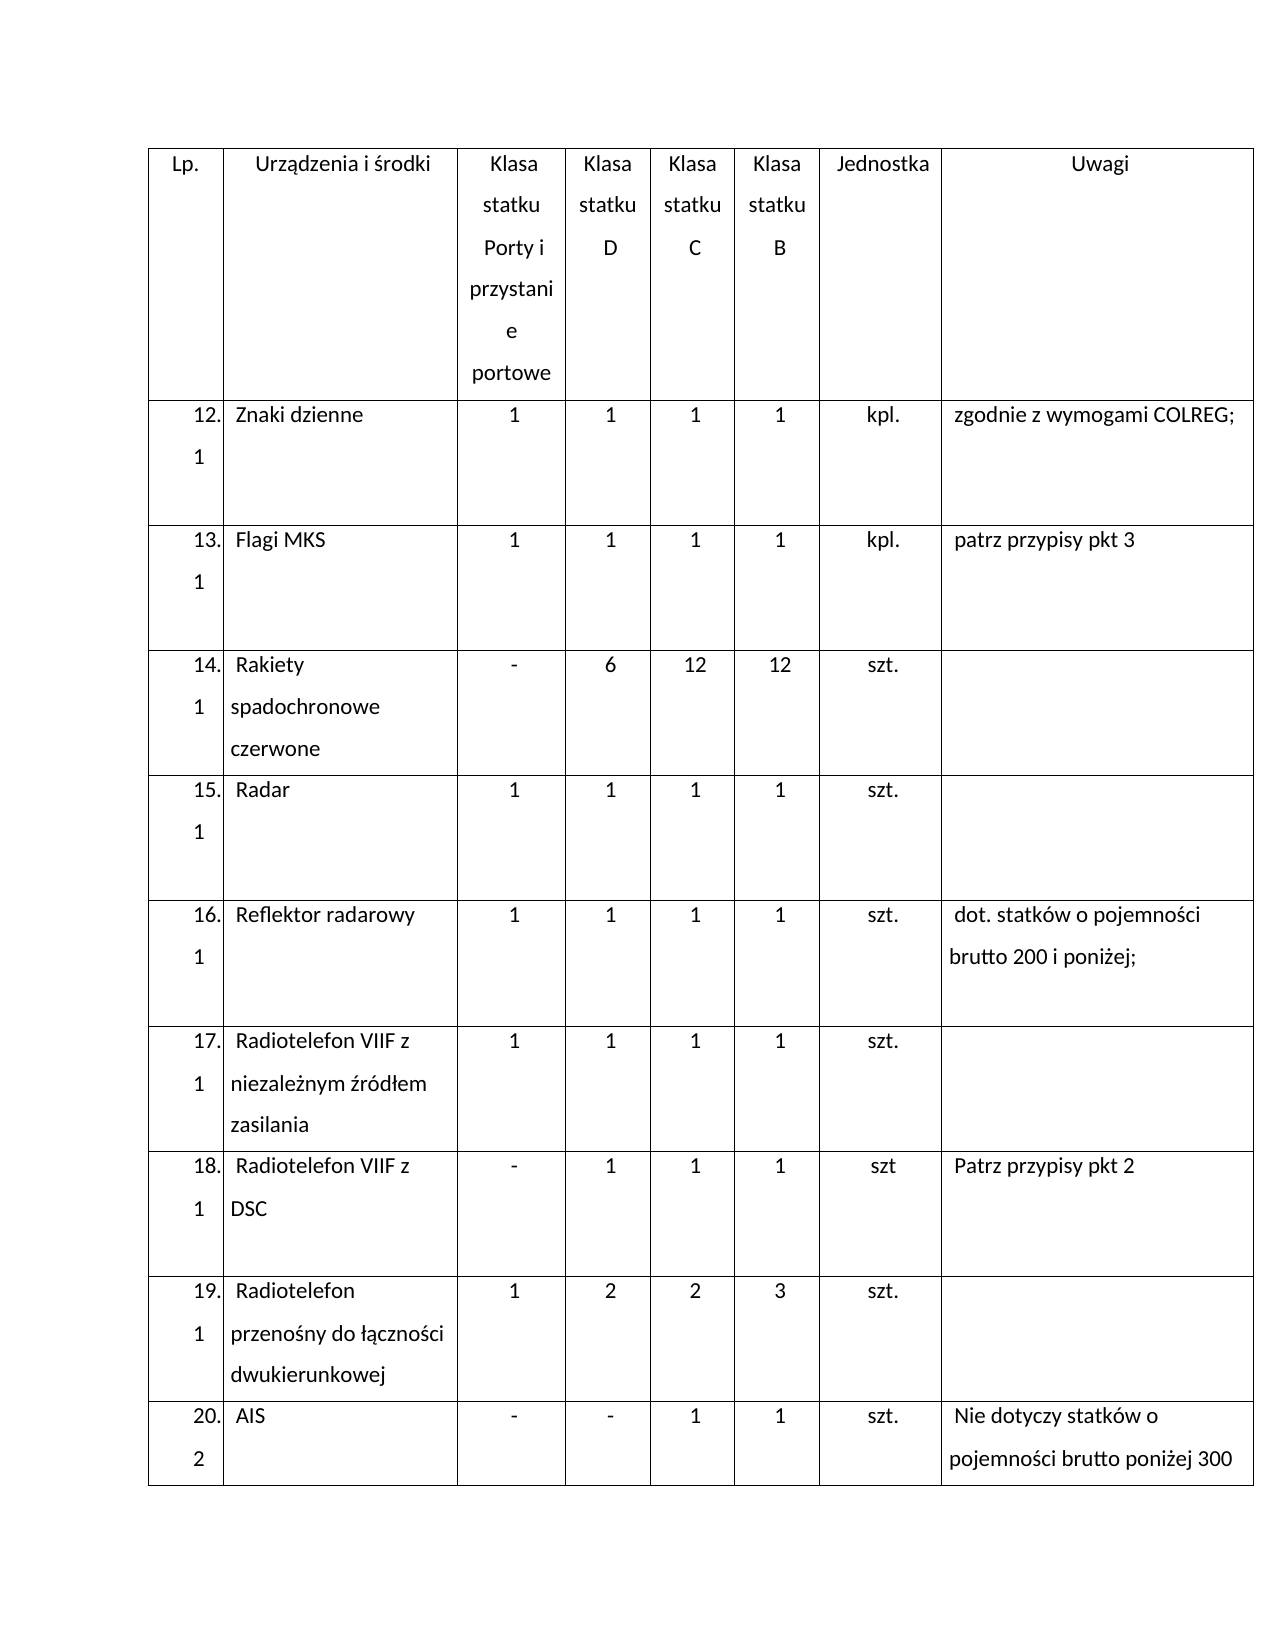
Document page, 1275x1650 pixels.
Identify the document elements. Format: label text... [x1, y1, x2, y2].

table_cell Radar [224, 776, 457, 899]
table_cell 16. [149, 901, 223, 1026]
table_cell - [566, 1402, 650, 1485]
table_cell zgodnie z wymogami COLREG; [942, 401, 1253, 524]
table_header Klasa statku C [651, 149, 734, 399]
table_cell 1 [651, 776, 734, 899]
table_cell Znaki dzienne [224, 401, 457, 524]
table_cell szt. [820, 776, 941, 899]
table_cell kpl. [820, 401, 941, 524]
table_header Uwagi [942, 149, 1253, 399]
table_cell 1 [735, 776, 819, 899]
table_cell Rakiety spadochronowe czerwone [224, 651, 457, 774]
table_cell 1 [458, 1277, 565, 1401]
table_cell 2 [566, 1277, 650, 1401]
table_cell 18. [149, 1152, 223, 1276]
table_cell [942, 1402, 1253, 1485]
table_cell 19. [149, 1277, 223, 1401]
table_cell 6 [566, 651, 650, 774]
table_cell 1 [735, 526, 819, 649]
table_cell Flagi MKS [224, 526, 457, 649]
table_cell 1 [566, 1027, 650, 1151]
table_cell szt [820, 1152, 941, 1276]
table_cell szt. [820, 901, 941, 1026]
table_cell 17. [149, 1027, 223, 1151]
table_cell 1 [735, 1027, 819, 1151]
table_cell 1 [458, 901, 565, 1026]
table_cell 20. [149, 1402, 223, 1485]
table_header Klasa statku Porty i przystanie portowe [458, 149, 565, 399]
table_cell 1 [651, 401, 734, 524]
table_cell 1 [651, 526, 734, 649]
table_cell 1 [566, 901, 650, 1026]
table_cell [942, 776, 1253, 899]
table_cell - [458, 1402, 565, 1485]
table_cell dot. statków o pojemności brutto 200 i poniżej; [942, 901, 1253, 1026]
table_cell szt. [820, 651, 941, 774]
table_cell 15. [149, 776, 223, 899]
table_cell 1 [651, 1402, 734, 1485]
table_cell Radiotelefon przenośny do łączności dwukierunkowej [224, 1277, 457, 1401]
table_header Klasa statku B [735, 149, 819, 399]
table_cell patrz przypisy pkt 3 [942, 526, 1253, 649]
table_cell 1 [651, 1152, 734, 1276]
table_cell 13. [149, 526, 223, 649]
table_cell [942, 1277, 1253, 1401]
table_cell 1 [651, 1027, 734, 1151]
table_cell 1 [735, 901, 819, 1026]
table_header Urządzenia i środki [224, 149, 457, 399]
table_cell Radiotelefon VIIF z niezależnym źródłem zasilania [224, 1027, 457, 1151]
table_cell 1 [458, 1027, 565, 1151]
table_cell 1 [458, 526, 565, 649]
table_cell szt. [820, 1277, 941, 1401]
table_cell Patrz przypisy pkt 2 [942, 1152, 1253, 1276]
table_cell Radiotelefon VIIF z DSC [224, 1152, 457, 1276]
table_cell 1 [566, 1152, 650, 1276]
table_cell 14. [149, 651, 223, 774]
table_cell 3 [735, 1277, 819, 1401]
table_cell kpl. [820, 526, 941, 649]
table_cell 1 [735, 1402, 819, 1485]
table_cell 12 [651, 651, 734, 774]
table_cell 1 [735, 1152, 819, 1276]
table_cell - [458, 651, 565, 774]
table_cell szt. [820, 1402, 941, 1485]
table_cell 12. [149, 401, 223, 524]
table_cell Reflektor radarowy [224, 901, 457, 1026]
table_cell 12 [735, 651, 819, 774]
table_cell 1 [566, 526, 650, 649]
table_cell 1 [566, 401, 650, 524]
table_cell 1 [735, 401, 819, 524]
table_cell - [458, 1152, 565, 1276]
table_cell 1 [566, 776, 650, 899]
table_header Jednostka [820, 149, 941, 399]
table_cell 1 [458, 401, 565, 524]
table_cell 1 [458, 776, 565, 899]
table_header Klasa statku D [566, 149, 650, 399]
table_cell AIS [224, 1402, 457, 1485]
table_header Lp. [149, 149, 223, 399]
table_cell [942, 651, 1253, 774]
table_cell [942, 1027, 1253, 1151]
table_cell szt. [820, 1027, 941, 1151]
table_cell 2 [651, 1277, 734, 1401]
table_cell 1 [651, 901, 734, 1026]
